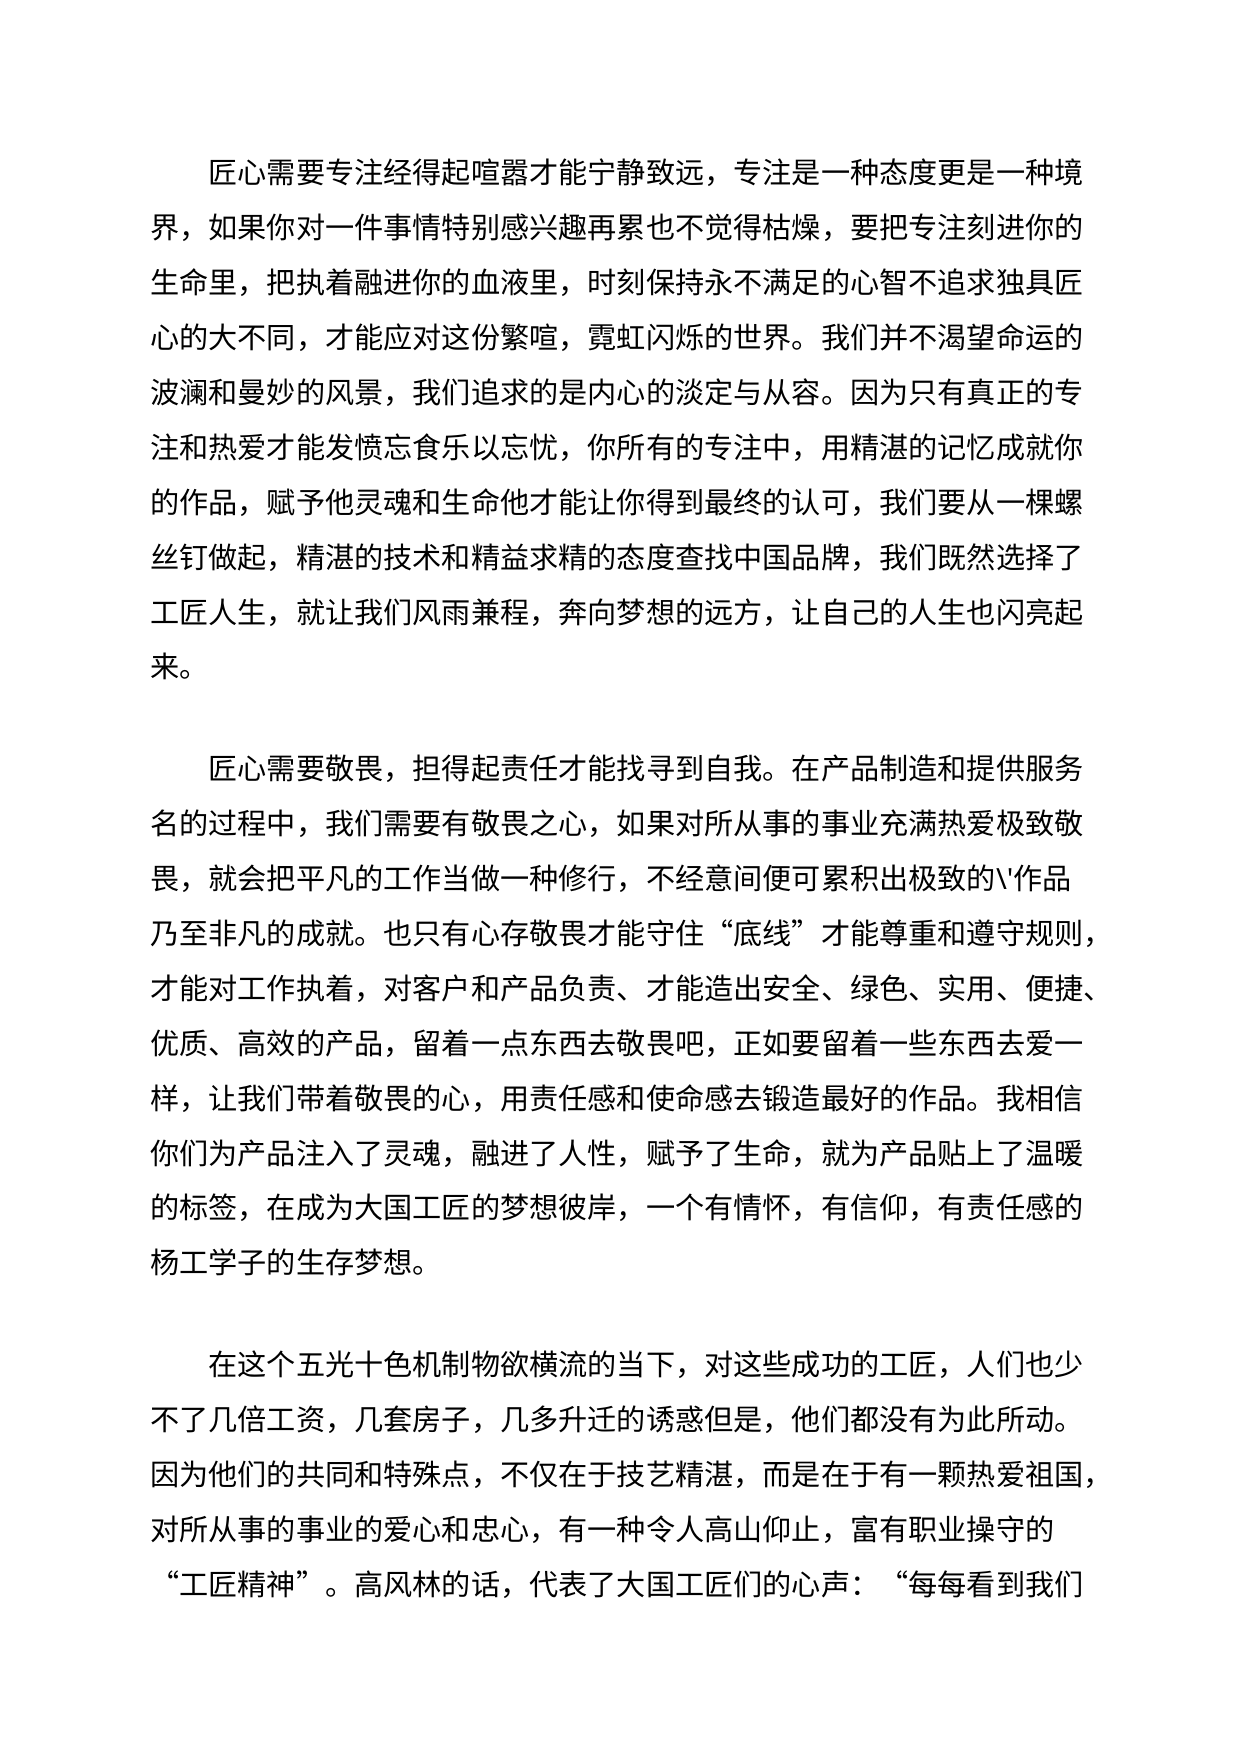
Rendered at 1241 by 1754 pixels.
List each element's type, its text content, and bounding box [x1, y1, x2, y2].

text 匠心需要敬畏，担得起责任才能找寻到自我。在产品制造和提供服务名的过程中，我们需要有敬畏之心，如果对所从事的事业充满热爱极致敬畏，就会把平凡的工作当做一种修行，不经意间便可累积出极致的\'作品乃至非凡的成就。也只有心存敬畏才能守住“底线”才能尊重和遵守规则，才能对工作执着，对客户和产品负责、才能造出安全、绿色、实用、便捷、优质、高效的产品，留着一点东西去敬畏吧，正如要留着一些东西去爱一样，让我们带着敬畏的心，用责任感和使命感去锻造最好的作品。我相信你们为产品注入了灵魂，融进了人性，赋予了生命，就为产品贴上了温暖的标签，在成为大国工匠的梦想彼岸，一个有情怀，有信仰，有责任感的杨工学子的生存梦想。 [150, 746, 1090, 1282]
text 匠心需要专注经得起喧嚣才能宁静致远，专注是一种态度更是一种境界，如果你对一件事情特别感兴趣再累也不觉得枯燥，要把专注刻进你的生命里，把执着融进你的血液里，时刻保持永不满足的心智不追求独具匠心的大不同，才能应对这份繁喧，霓虹闪烁的世界。我们并不渴望命运的波澜和曼妙的风景，我们追求的是内心的淡定与从容。因为只有真正的专注和热爱才能发愤忘食乐以忘忧，你所有的专注中，用精湛的记忆成就你的作品，赋予他灵魂和生命他才能让你得到最终的认可，我们要从一棵螺丝钉做起，精湛的技术和精益求精的态度查找中国品牌，我们既然选择了工匠人生，就让我们风雨兼程，奔向梦想的远方，让自己的人生也闪亮起来。 [150, 150, 1090, 686]
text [150, 1342, 1090, 1604]
